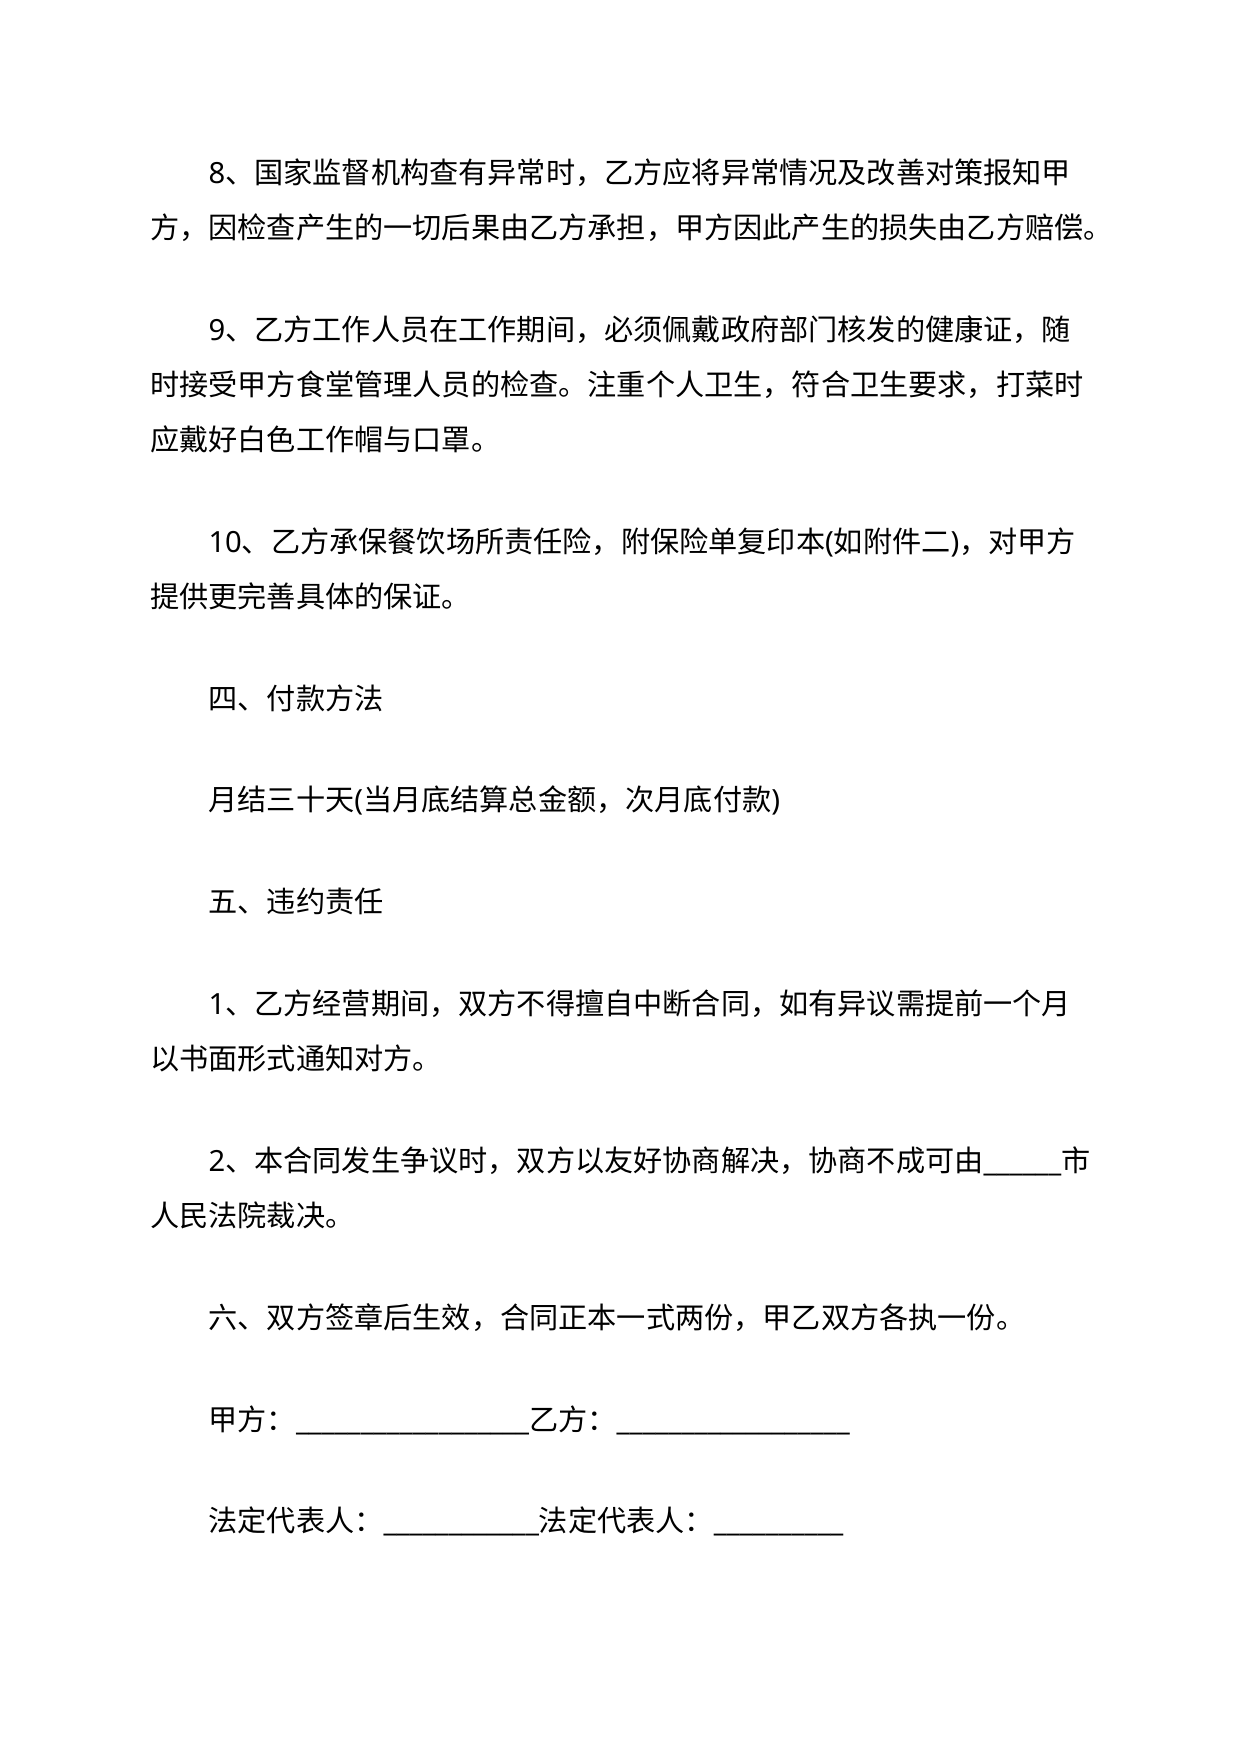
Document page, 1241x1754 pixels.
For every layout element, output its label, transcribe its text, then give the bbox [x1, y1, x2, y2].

text 9、乙方工作人员在工作期间，必须佩戴政府部门核发的健康证，随时接受甲方食堂管理人员的检查。注重个人卫生，符合卫生要求，打菜时应戴好白色工作帽与口罩。 [150, 307, 1090, 459]
text 10、乙方承保餐饮场所责任险，附保险单复印本(如附件二)，对甲方提供更完善具体的保证。 [150, 518, 1090, 616]
text 四、付款方法 [150, 675, 1090, 717]
text 六、双方签章后生效，合同正本一式两份，甲乙双方各执一份。 [150, 1294, 1090, 1337]
text 月结三十天(当月底结算总金额，次月底付款) [150, 777, 1090, 819]
text 1、乙方经营期间，双方不得擅自中断合同，如有异议需提前一个月以书面形式通知对方。 [150, 981, 1090, 1078]
text 法定代表人：____________法定代表人：__________ [150, 1498, 1090, 1540]
text 2、本合同发生争议时，双方以友好协商解决，协商不成可由______市人民法院裁决。 [150, 1137, 1090, 1235]
text 甲方：__________________乙方：__________________ [150, 1396, 1090, 1438]
text 五、违约责任 [150, 879, 1090, 921]
text 8、国家监督机构查有异常时，乙方应将异常情况及改善对策报知甲方，因检查产生的一切后果由乙方承担，甲方因此产生的损失由乙方赔偿。 [150, 150, 1090, 247]
